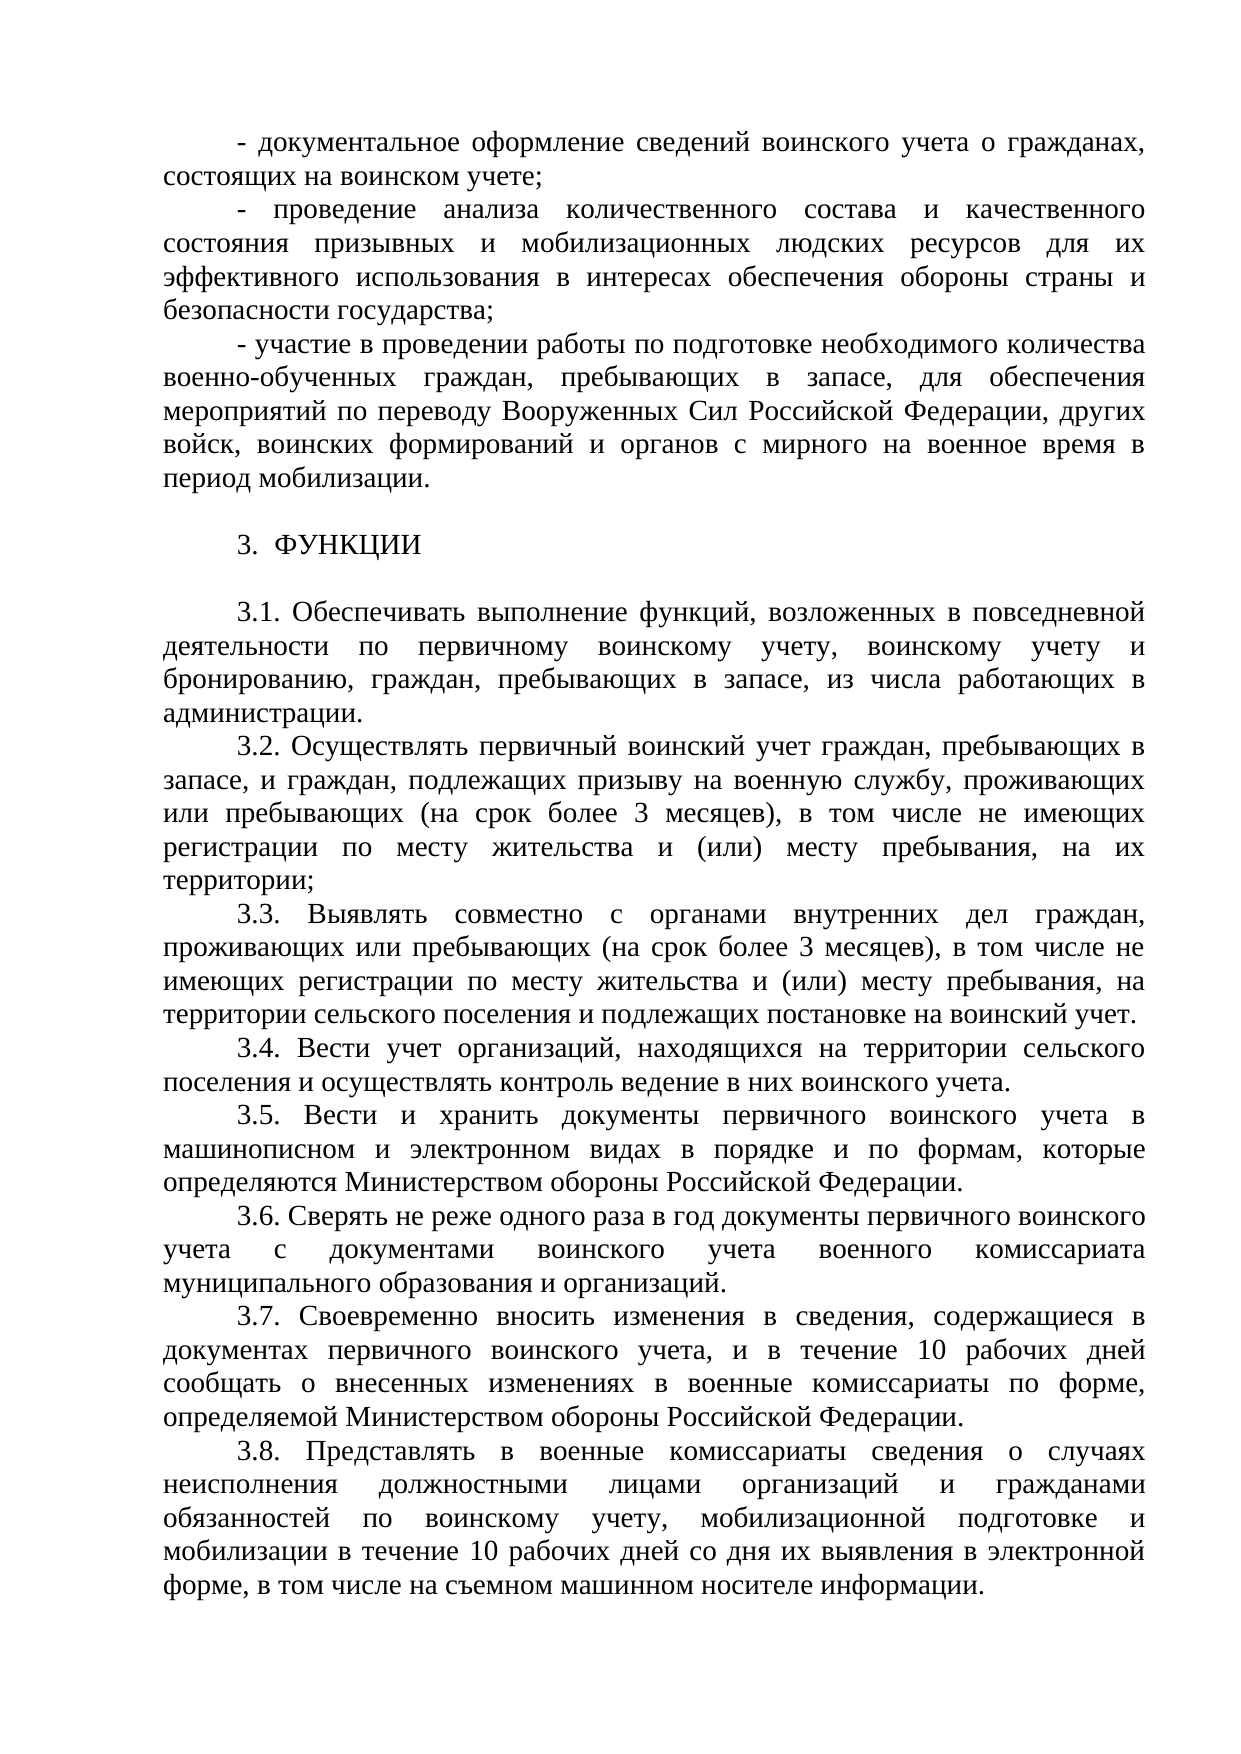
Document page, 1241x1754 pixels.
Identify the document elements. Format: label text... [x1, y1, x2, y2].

text - проведение анализа количественного состава и качественного состояния призывных и мобилизационных людских ресурсов для их эффективного использования в интересах обеспечения обороны страны и безопасности государства; [163, 192, 1146, 326]
text - участие в проведении работы по подготовке необходимого количества военно-обученных граждан, пребывающих в запасе, для обеспечения мероприятий по переводу Вооруженных Сил Российской Федерации, других войск, воинских формирований и органов с мирного на военное время в период мобилизации. [163, 326, 1146, 493]
text 3.1. Обеспечивать выполнение функций, возложенных в повседневной деятельности по первичному воинскому учету, воинскому учету и бронированию, граждан, пребывающих в запасе, из числа работающих в администрации. [163, 594, 1146, 728]
text 3.2. Осуществлять первичный воинский учет граждан, пребывающих в запасе, и граждан, подлежащих призыву на военную службу, проживающих или пребывающих (на срок более 3 месяцев), в том числе не имеющих регистрации по месту жительства и (или) месту пребывания, на их территории; [163, 728, 1146, 896]
text 3.4. Вести учет организаций, находящихся на территории сельского поселения и осуществлять контроль ведение в них воинского учета. [163, 1030, 1146, 1097]
list ФУНКЦИИ [237, 527, 1146, 561]
text - документальное оформление сведений воинского учета о гражданах, состоящих на воинском учете; [163, 124, 1146, 192]
text 3.6. Сверять не реже одного раза в год документы первичного воинского учета с документами воинского учета военного комиссариата муниципального образования и организаций. [163, 1198, 1146, 1298]
text 3.3. Выявлять совместно с органами внутренних дел граждан, проживающих или пребывающих (на срок более 3 месяцев), в том числе не имеющих регистрации по месту жительства и (или) месту пребывания, на территории сельского поселения и подлежащих постановке на воинский учет. [163, 896, 1146, 1030]
text 3.7. Своевременно вносить изменения в сведения, содержащиеся в документах первичного воинского учета, и в течение 10 рабочих дней сообщать о внесенных изменениях в военные комиссариаты по форме, определяемой Министерством обороны Российской Федерации. [163, 1298, 1146, 1433]
text 3.8. Представлять в военные комиссариаты сведения о случаях неисполнения должностными лицами организаций и гражданами обязанностей по воинскому учету, мобилизационной подготовке и мобилизации в течение 10 рабочих дней со дня их выявления в электронной форме, в том числе на съемном машинном носителе информации. [163, 1433, 1146, 1600]
text 3.5. Вести и хранить документы первичного воинского учета в машинописном и электронном видах в порядке и по формам, которые определяются Министерством обороны Российской Федерации. [163, 1097, 1146, 1198]
